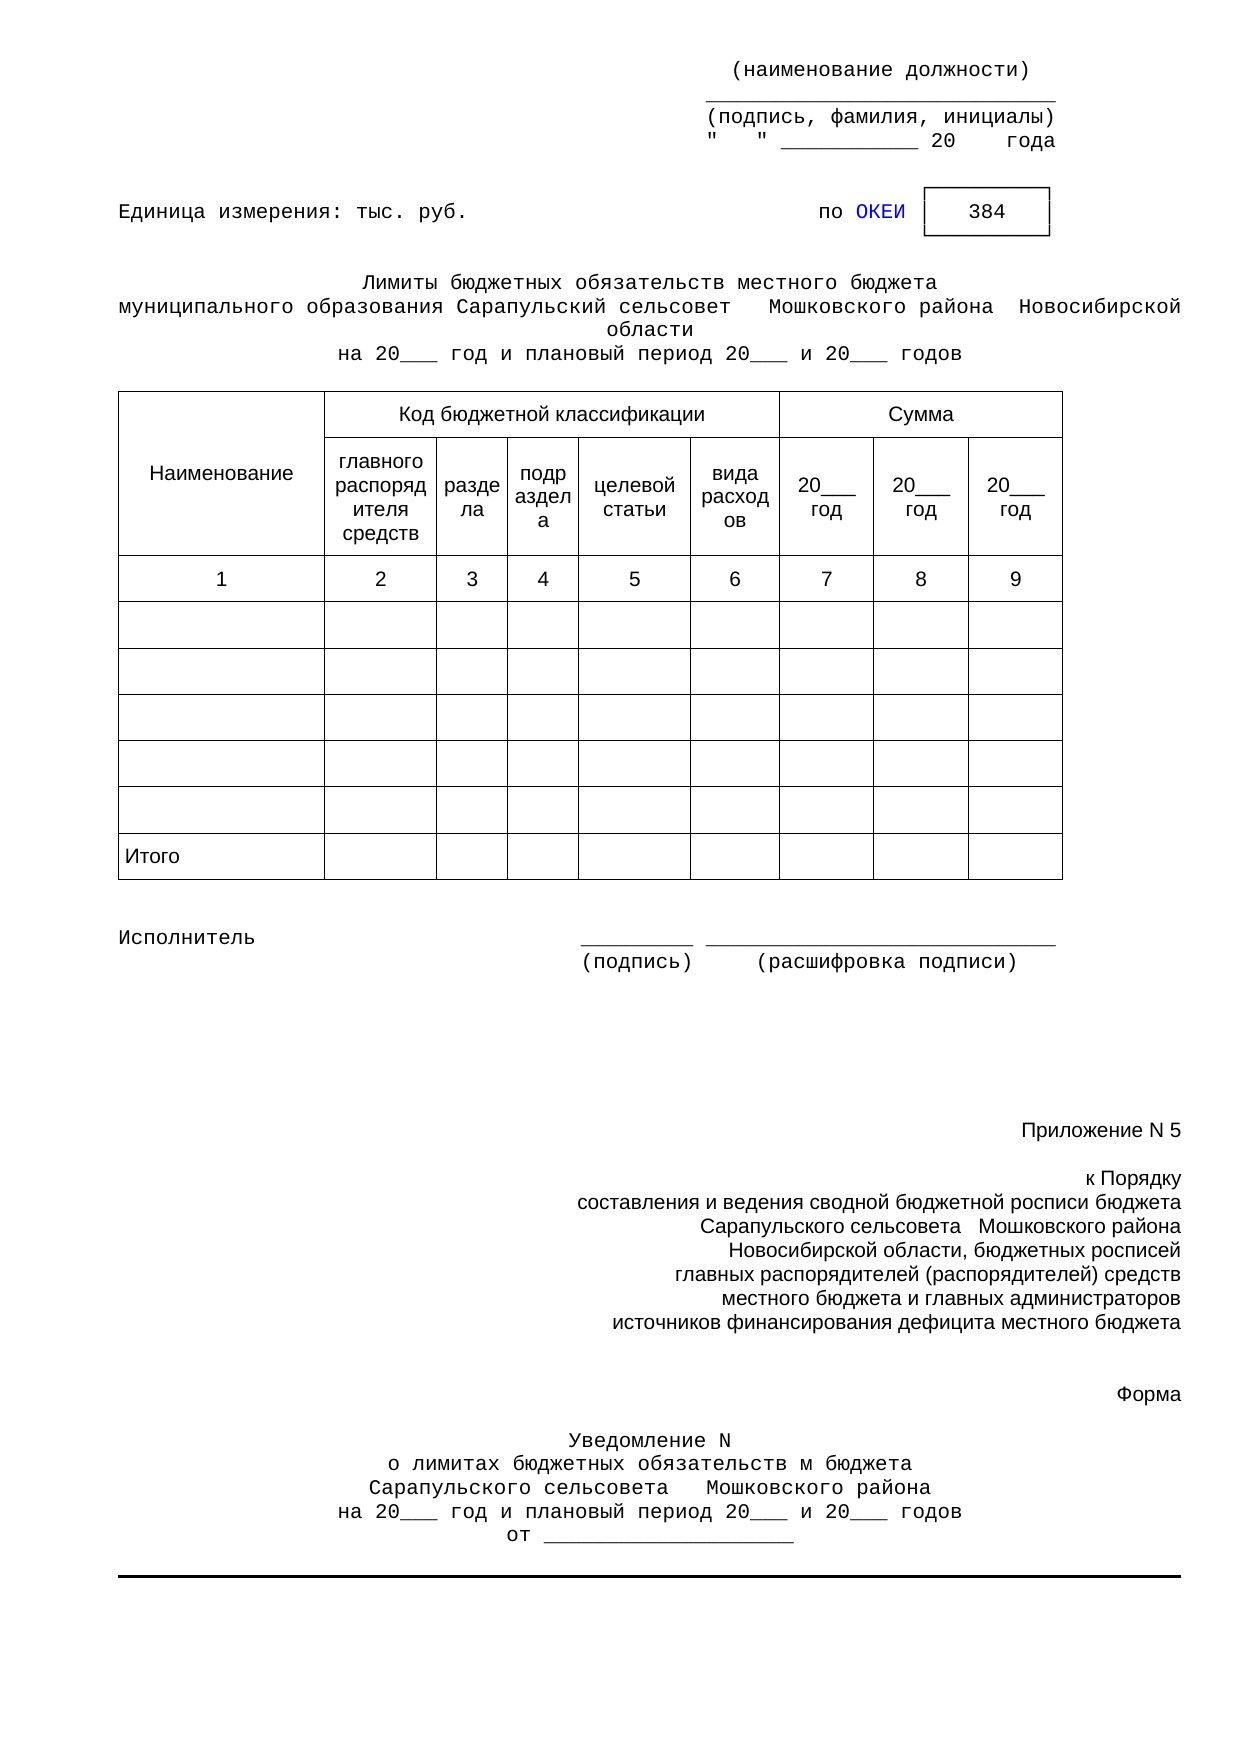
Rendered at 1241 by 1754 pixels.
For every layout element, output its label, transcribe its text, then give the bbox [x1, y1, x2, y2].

table_cell 5 [579, 556, 690, 601]
table_cell [325, 695, 436, 740]
text к Порядку [118, 1166, 1181, 1190]
table_cell [325, 649, 436, 694]
table_cell [691, 741, 779, 786]
table_cell [119, 649, 324, 694]
table_cell [780, 649, 873, 694]
table_cell [579, 695, 690, 740]
table_header Сумма [780, 392, 1062, 437]
text источников финансирования дефицита местного бюджета [118, 1310, 1181, 1334]
table_cell 20___ год [874, 438, 968, 555]
text └─────────┘ [118, 225, 1181, 248]
table_cell [508, 602, 578, 647]
table_cell [508, 741, 578, 786]
table_cell [119, 741, 324, 786]
text на 20___ год и плановый период 20___ и 20___ годов [118, 343, 1181, 367]
text муниципального образования Сарапульский сельсовет Мошковского района Новосибирской области [118, 296, 1181, 343]
table_cell [969, 787, 1062, 832]
table_cell [437, 602, 507, 647]
text (подпись) (расшифровка подписи) [118, 951, 1181, 974]
table_cell Итого [119, 834, 324, 879]
table_cell [969, 834, 1062, 879]
table_cell [780, 695, 873, 740]
table_cell [874, 834, 968, 879]
table_cell [969, 602, 1062, 647]
table_cell [579, 787, 690, 832]
table_cell 20___ год [969, 438, 1062, 555]
table_cell [119, 602, 324, 647]
table_cell [874, 741, 968, 786]
table_cell [969, 695, 1062, 740]
text от ____________________ [118, 1524, 1181, 1548]
table_cell 1 [119, 556, 324, 601]
table_cell [325, 834, 436, 879]
table_cell [508, 834, 578, 879]
text местного бюджета и главных администраторов [118, 1286, 1181, 1310]
table_cell [874, 649, 968, 694]
table_cell главного распорядителя средств [325, 438, 436, 555]
text Форма [118, 1382, 1181, 1406]
table_cell [579, 602, 690, 647]
table_header Код бюджетной классификации [325, 392, 779, 437]
table_cell подраздела [508, 438, 578, 555]
table_cell [325, 787, 436, 832]
table_cell [437, 695, 507, 740]
table_cell 6 [691, 556, 779, 601]
table_cell [969, 741, 1062, 786]
table_cell 3 [437, 556, 507, 601]
text составления и ведения сводной бюджетной росписи бюджета [118, 1190, 1181, 1214]
table_cell 4 [508, 556, 578, 601]
table_cell [437, 741, 507, 786]
table_cell [437, 834, 507, 879]
text (наименование должности) [118, 59, 1181, 83]
text Сарапульского сельсовета Мошковского района [118, 1477, 1181, 1501]
table_cell [508, 649, 578, 694]
text " " ___________ 20 года [118, 130, 1181, 154]
text Исполнитель _________ ____________________________ [118, 927, 1181, 951]
table_cell вида расходов [691, 438, 779, 555]
table_cell целевой статьи [579, 438, 690, 555]
table_cell [874, 695, 968, 740]
text Единица измерения: тыс. руб. по ОКЕИ │ 384 │ [118, 201, 1181, 225]
table_cell 20___ год [780, 438, 873, 555]
table_cell [969, 649, 1062, 694]
table_cell 9 [969, 556, 1062, 601]
table_cell [691, 602, 779, 647]
table_cell [579, 741, 690, 786]
table_cell [691, 695, 779, 740]
table_cell [780, 602, 873, 647]
table_cell [874, 787, 968, 832]
text (подпись, фамилия, инициалы) [118, 106, 1181, 130]
text главных распорядителей (распорядителей) средств [118, 1262, 1181, 1286]
table_cell [579, 834, 690, 879]
table_cell [437, 787, 507, 832]
text Новосибирской области, бюджетных росписей [118, 1238, 1181, 1262]
table_cell [874, 602, 968, 647]
table_cell [119, 695, 324, 740]
table_cell [780, 787, 873, 832]
table_cell [325, 602, 436, 647]
table_cell [780, 741, 873, 786]
table_cell 7 [780, 556, 873, 601]
text ┌─────────┐ [118, 177, 1181, 201]
table_cell 2 [325, 556, 436, 601]
text на 20___ год и плановый период 20___ и 20___ годов [118, 1501, 1181, 1524]
table_cell [508, 695, 578, 740]
table_cell [691, 834, 779, 879]
text Уведомление N [118, 1430, 1181, 1453]
table_header Наименование [119, 392, 324, 555]
table_cell [119, 787, 324, 832]
table_cell [437, 649, 507, 694]
table_cell [691, 787, 779, 832]
text о лимитах бюджетных обязательств м бюджета [118, 1453, 1181, 1477]
text Сарапульского сельсовета Мошковского района [118, 1214, 1181, 1238]
text Приложение N 5 [118, 1118, 1181, 1142]
table_cell [579, 649, 690, 694]
table_cell [780, 834, 873, 879]
table_cell [508, 787, 578, 832]
table_cell [325, 741, 436, 786]
table_cell раздела [437, 438, 507, 555]
table_cell 8 [874, 556, 968, 601]
table_cell [691, 649, 779, 694]
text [118, 83, 1181, 106]
text Лимиты бюджетных обязательств местного бюджета [118, 272, 1181, 296]
